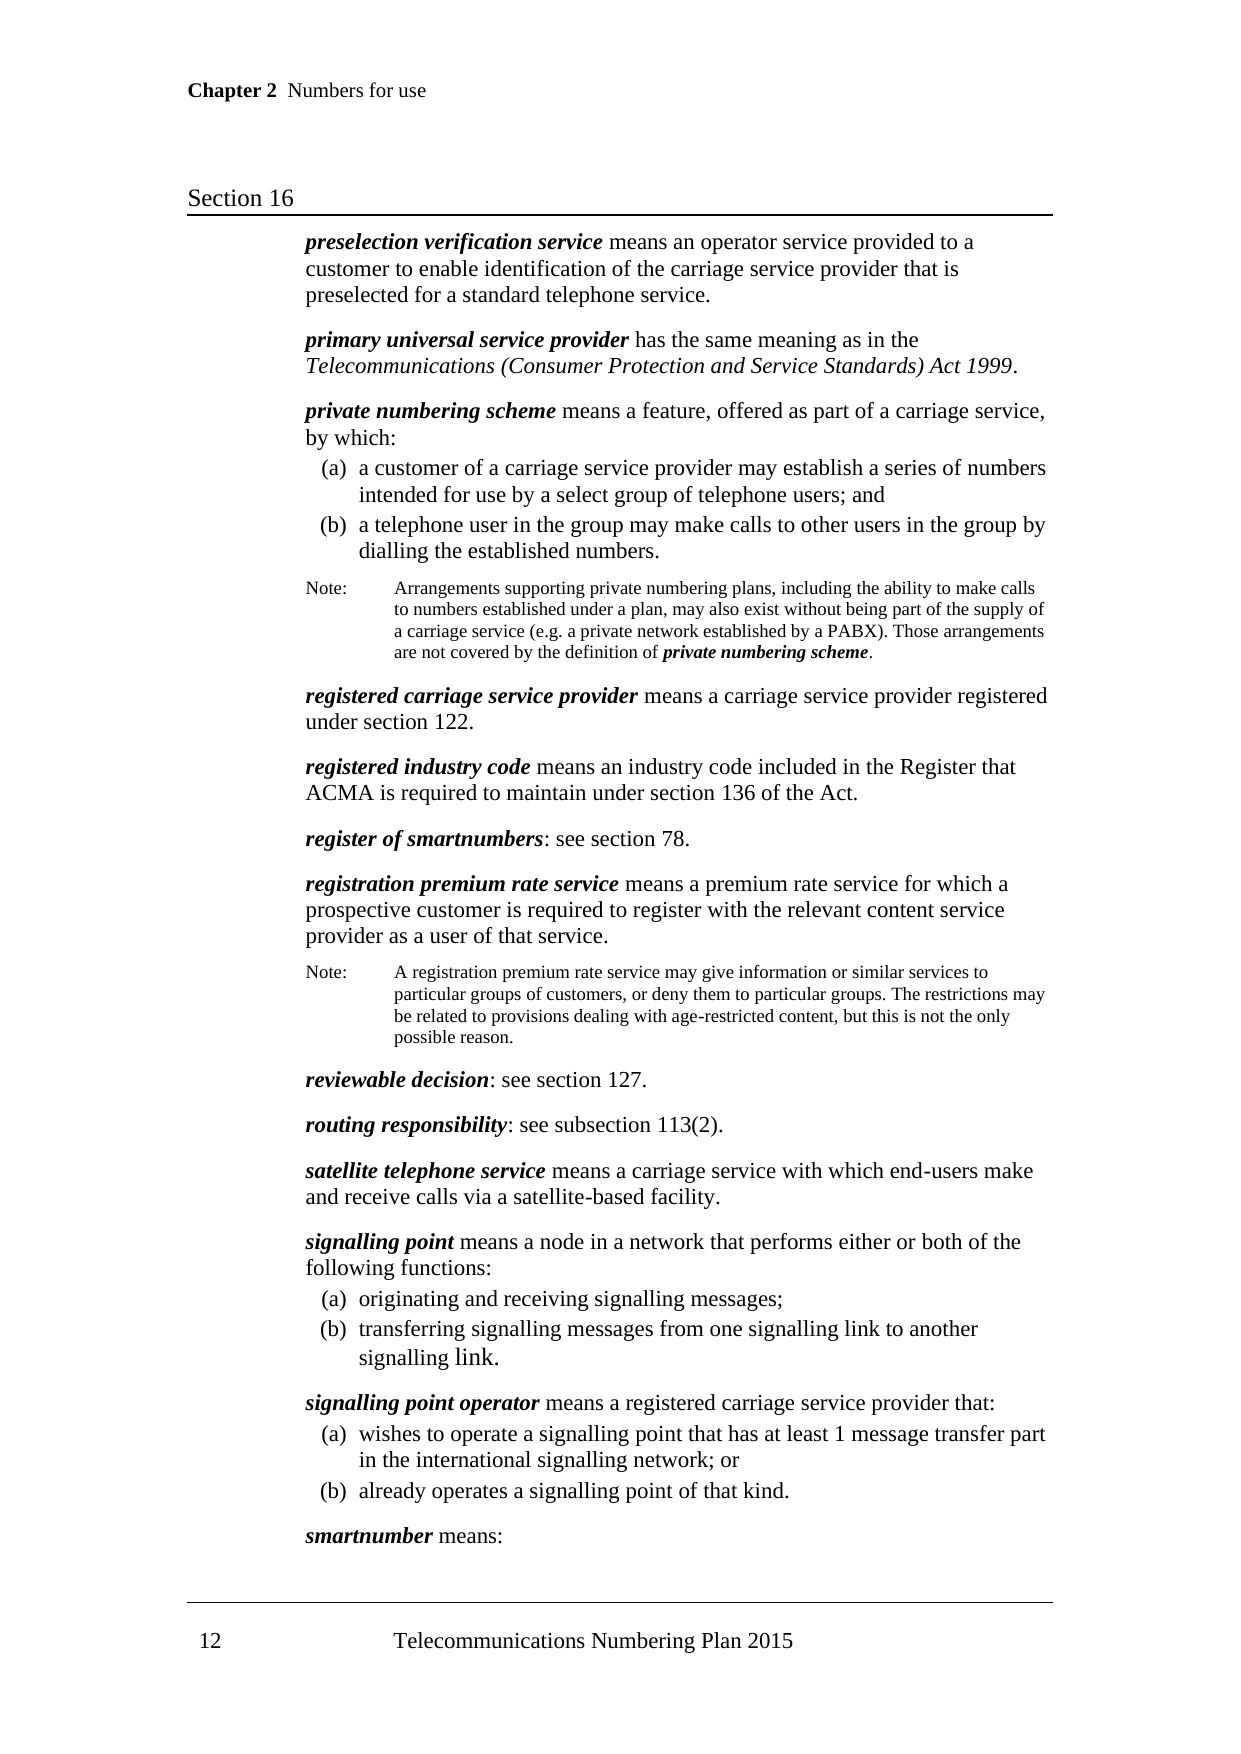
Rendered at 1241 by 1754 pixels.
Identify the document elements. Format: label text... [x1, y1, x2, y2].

text (a) a customer of a carriage service provider may establish a series of numbers intended for use by a select group of telephone users; and [187, 454, 1053, 507]
text registered industry code means an industry code included in the Register that ACMA is required to maintain under section 136 of the Act. [305, 753, 1053, 806]
text registration premium rate service means a premium rate service for which a prospective customer is required to register with the relevant content service provider as a user of that service. [305, 870, 1053, 949]
text private numbering scheme means a feature, offered as part of a carriage service, by which: [305, 397, 1053, 450]
text register of smartnumbers: see section 78. [305, 824, 1053, 851]
text preselection verification service means an operator service provided to a customer to enable identification of the carriage service provider that is preselected for a standard telephone service. [305, 228, 1053, 307]
text (b) a telephone user in the group may make calls to other users in the group by dialling the established numbers. [187, 511, 1053, 564]
text satellite telephone service means a carriage service with which end-users make and receive calls via a satellite-based facility. [305, 1157, 1053, 1209]
text signalling point operator means a registered carriage service provider that: [305, 1389, 1053, 1416]
text (a) originating and receiving signalling messages; [187, 1285, 1053, 1311]
text smartnumber means: [305, 1522, 1053, 1548]
text routing responsibility: see subsection 113(2). [305, 1112, 1053, 1138]
text signalling point means a node in a network that performs either or both of the following functions: [305, 1228, 1053, 1281]
text primary universal service provider has the same meaning as in the Telecommunications (Consumer Protection and Service Standards) Act 1999. [305, 326, 1053, 379]
text (b) already operates a signalling point of that kind. [187, 1477, 1053, 1503]
text Note: A registration premium rate service may give information or similar services to particular groups of customers, or deny them to particular groups. The restrictions may be related to provisions dealing with age-restricted content, but this is not the only possible reason. [305, 961, 1053, 1048]
text reviewable decision: see section 127. [305, 1066, 1053, 1093]
text (a) wishes to operate a signalling point that has at least 1 message transfer part in the international signalling network; or [187, 1420, 1053, 1473]
text Note: Arrangements supporting private numbering plans, including the ability to make calls to numbers established under a plan, may also exist without being part of the supply of a carriage service (e.g. a private network established by a PABX). Those arrangements are not covered by the definition of private numbering scheme. [305, 577, 1053, 663]
text registered carriage service provider means a carriage service provider registered under section 122. [305, 682, 1053, 734]
text (b) transferring signalling messages from one signalling link to another signalling link. [187, 1316, 1053, 1371]
